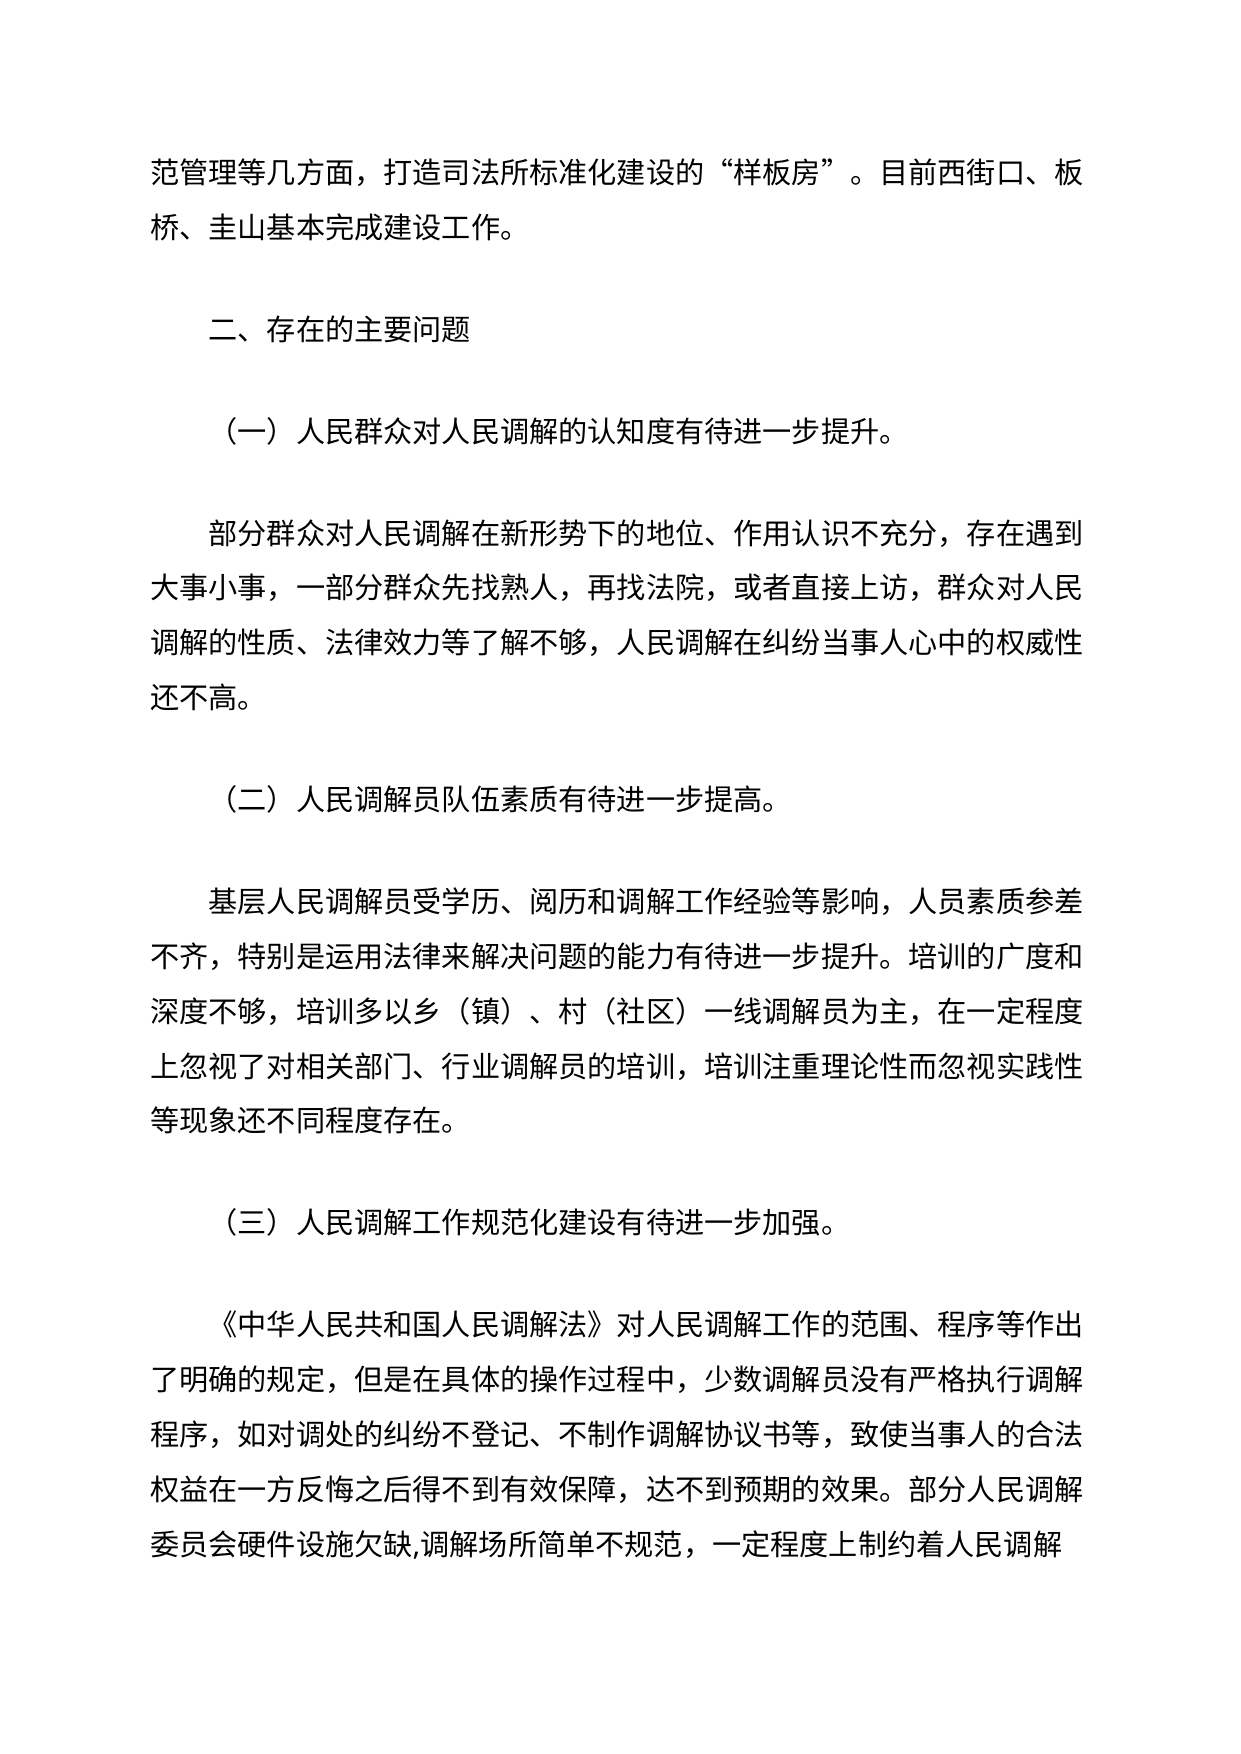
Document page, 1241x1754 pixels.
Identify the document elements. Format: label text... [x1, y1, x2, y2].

text 基层人民调解员受学历、阅历和调解工作经验等影响，人员素质参差不齐，特别是运用法律来解决问题的能力有待进一步提升。培训的广度和深度不够，培训多以乡（镇）、村（社区）一线调解员为主，在一定程度上忽视了对相关部门、行业调解员的培训，培训注重理论性而忽视实践性等现象还不同程度存在。 [150, 878, 1090, 1140]
text （一）人民群众对人民调解的认知度有待进一步提升。 [150, 408, 1090, 451]
text （三）人民调解工作规范化建设有待进一步加强。 [150, 1200, 1090, 1242]
text 部分群众对人民调解在新形势下的地位、作用认识不充分，存在遇到大事小事，一部分群众先找熟人，再找法院，或者直接上访，群众对人民调解的性质、法律效力等了解不够，人民调解在纠纷当事人心中的权威性还不高。 [150, 510, 1090, 717]
text 二、存在的主要问题 [150, 307, 1090, 349]
text （二）人民调解员队伍素质有待进一步提高。 [150, 777, 1090, 819]
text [150, 1302, 1090, 1563]
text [150, 150, 1090, 247]
